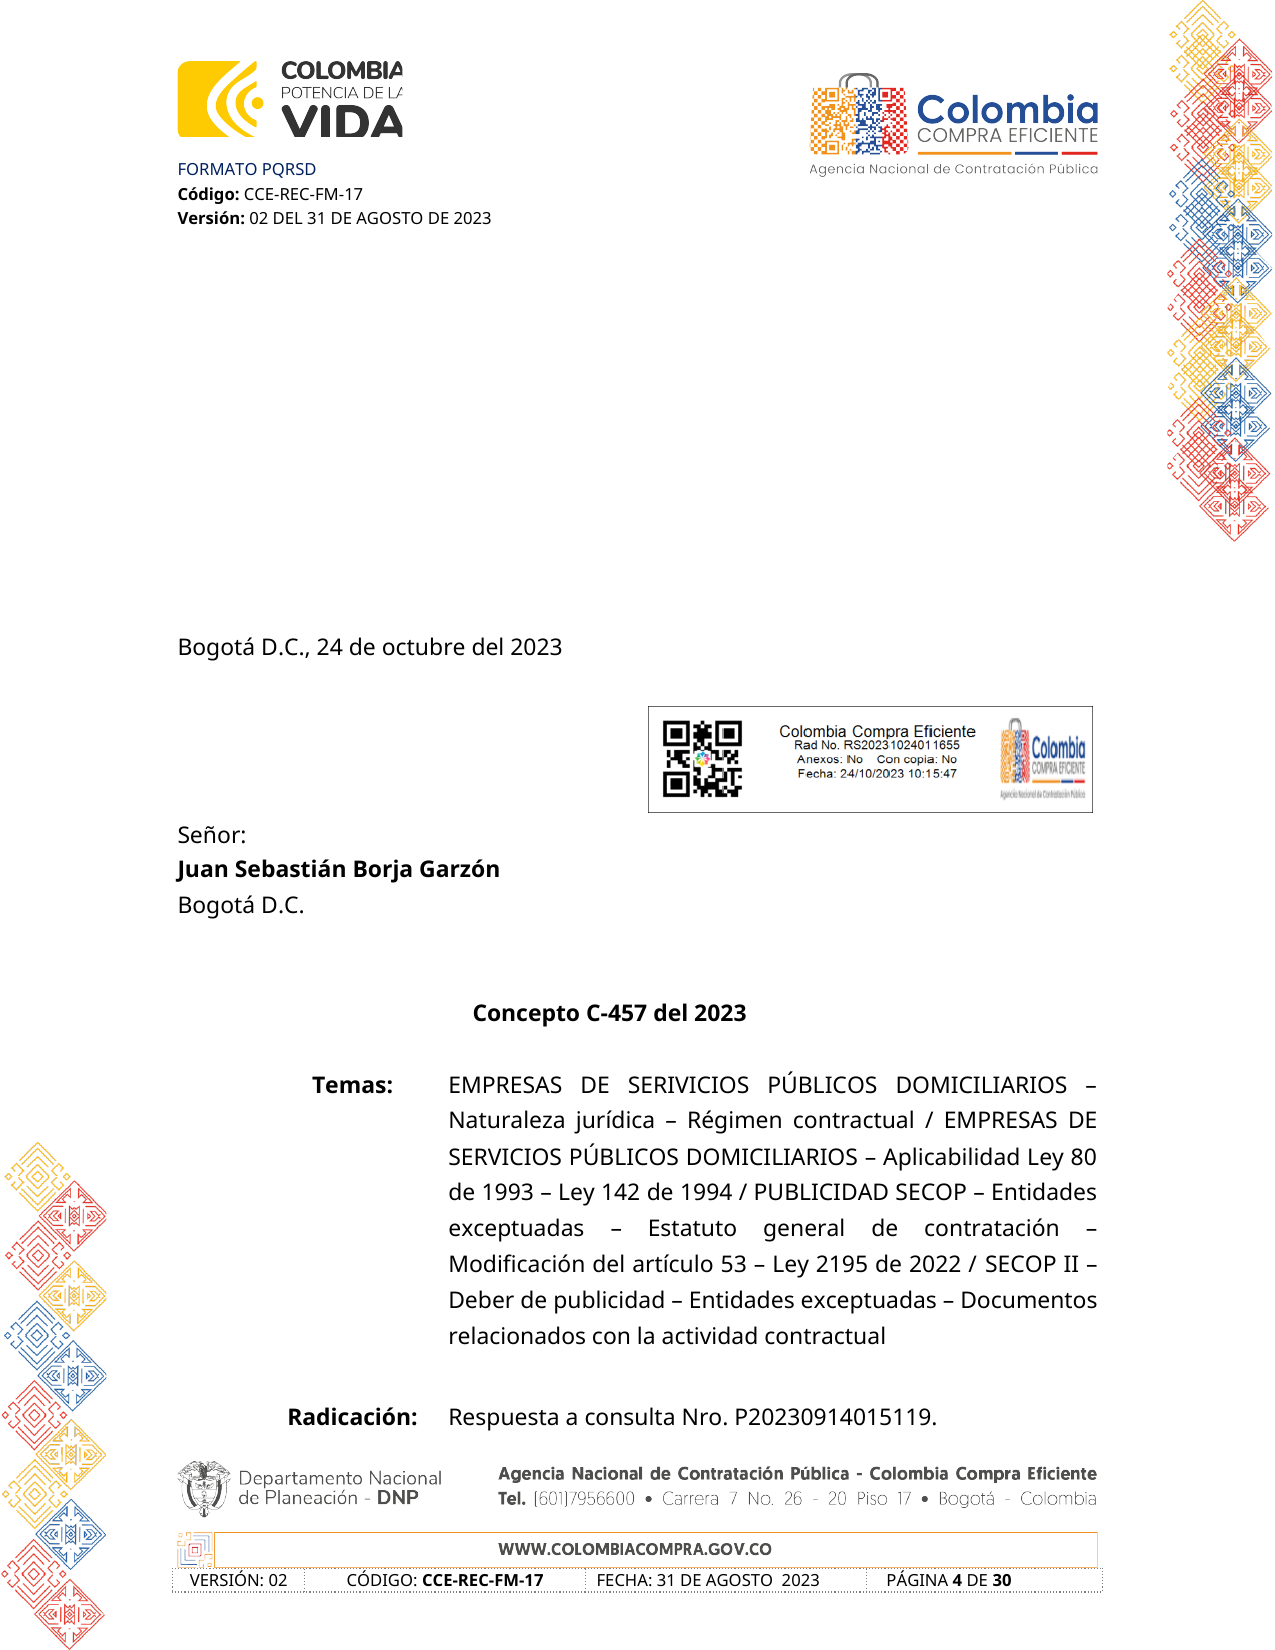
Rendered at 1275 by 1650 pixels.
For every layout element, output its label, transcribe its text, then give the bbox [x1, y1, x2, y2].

text Señor: [177, 819, 1098, 850]
picture [809, 73, 1098, 177]
text Concepto C-457 del 2023 [472, 997, 1098, 1028]
table_cell Respuesta a consulta Nro. P20230914015119. [448, 1400, 1098, 1436]
text Juan Sebastián Borja Garzón [177, 853, 1098, 884]
table_header Temas: [257, 1069, 448, 1400]
table_header EMPRESAS DE SERIVICIOS PÚBLICOS DOMICILIARIOS – Naturaleza jurídica – Régimen contractual / EMPRESAS DE SERVICIOS PÚBLICOS DOMICILIARIOS – Aplicabilidad Ley 80 de 1993 – Ley 142 de 1994 / PUBLICIDAD SECOP – Entidades exceptuadas – Estatuto general de contratación – Modificación del artículo 53 – Ley 2195 de 2022 / SECOP II – Deber de publicidad – Entidades exceptuadas – Documentos relacionados con la actividad contractual [448, 1069, 1098, 1400]
picture [177, 61, 402, 137]
picture [177, 1461, 1098, 1568]
picture [0, 1141, 106, 1648]
table_cell Radicación: [257, 1400, 448, 1436]
text Bogotá D.C. [177, 889, 1098, 920]
text Bogotá D.C., 24 de octubre del 2023 [177, 631, 1098, 662]
picture [1165, 0, 1272, 539]
